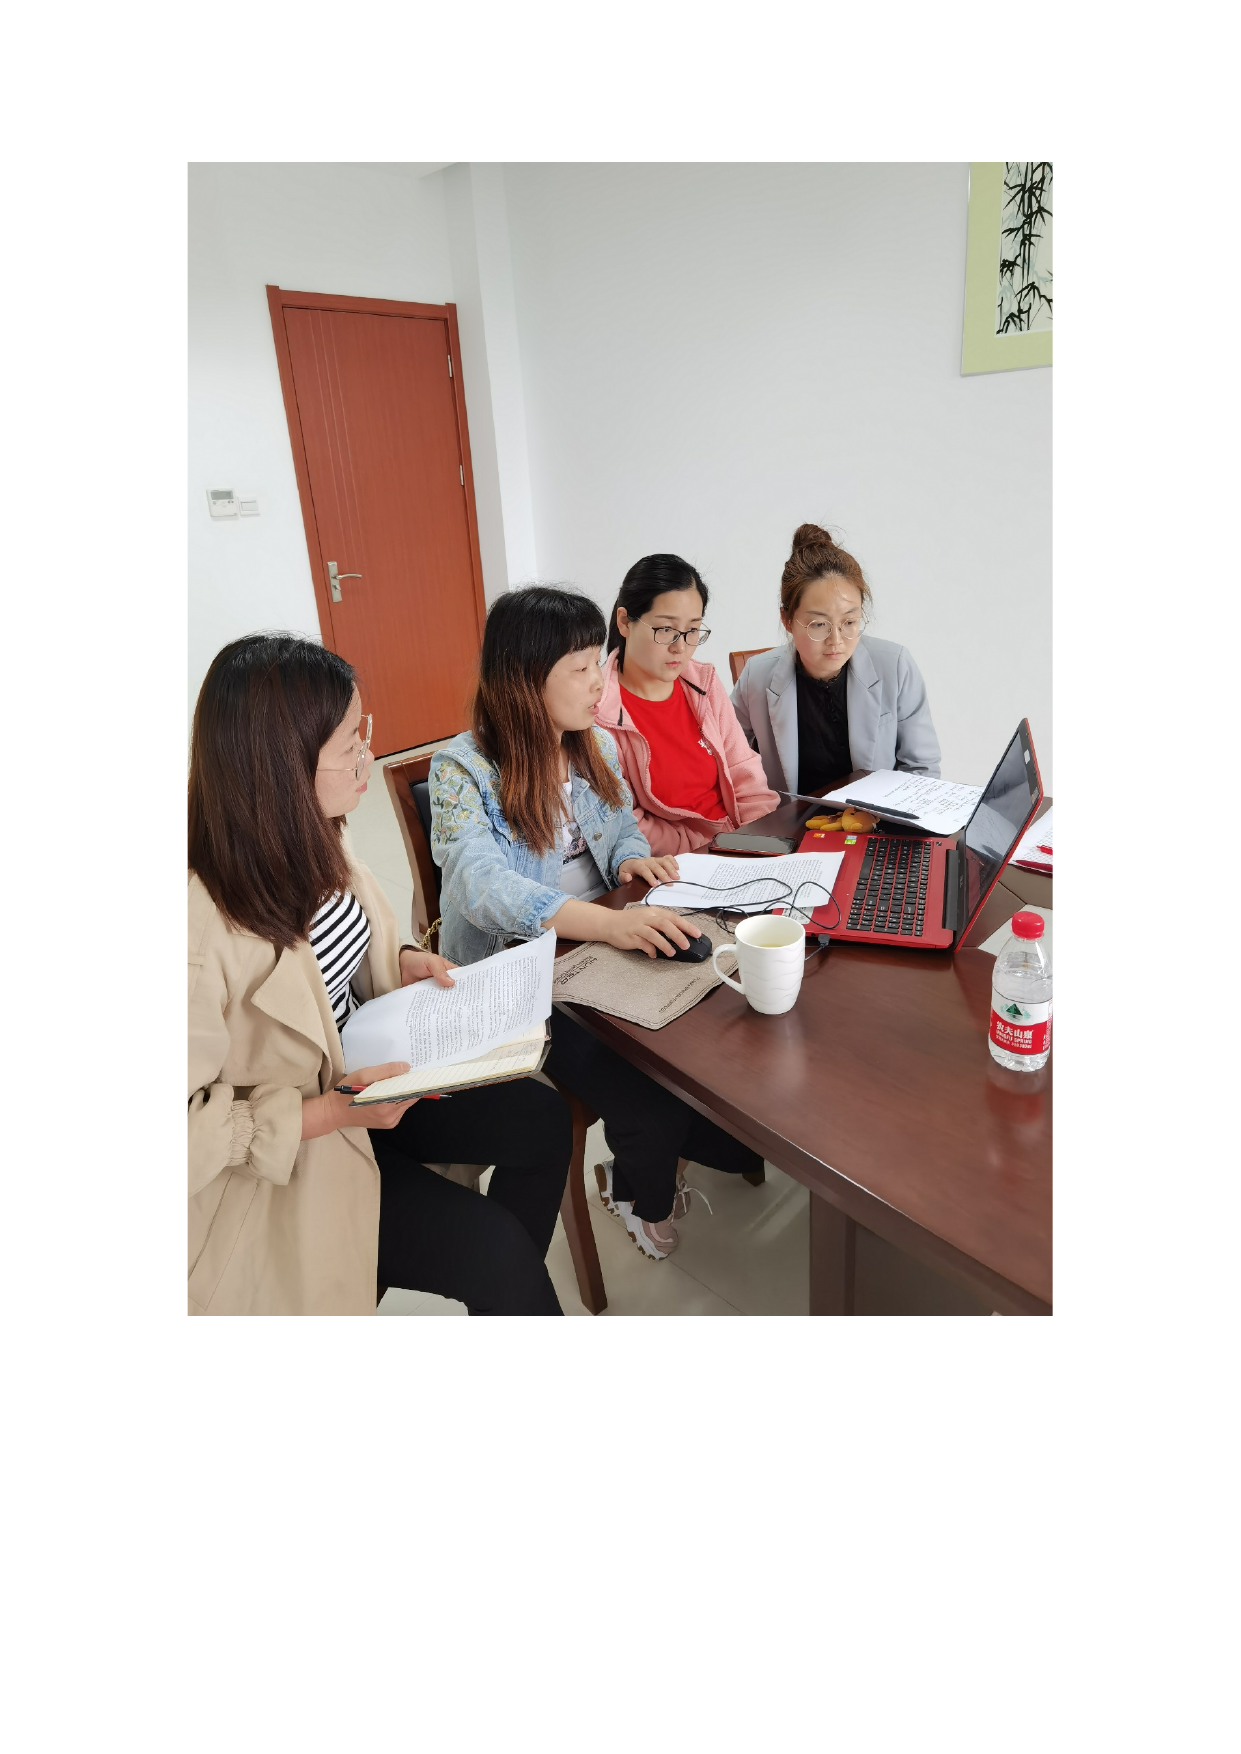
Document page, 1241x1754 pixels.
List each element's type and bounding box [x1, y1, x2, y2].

picture [187, 162, 1053, 1316]
